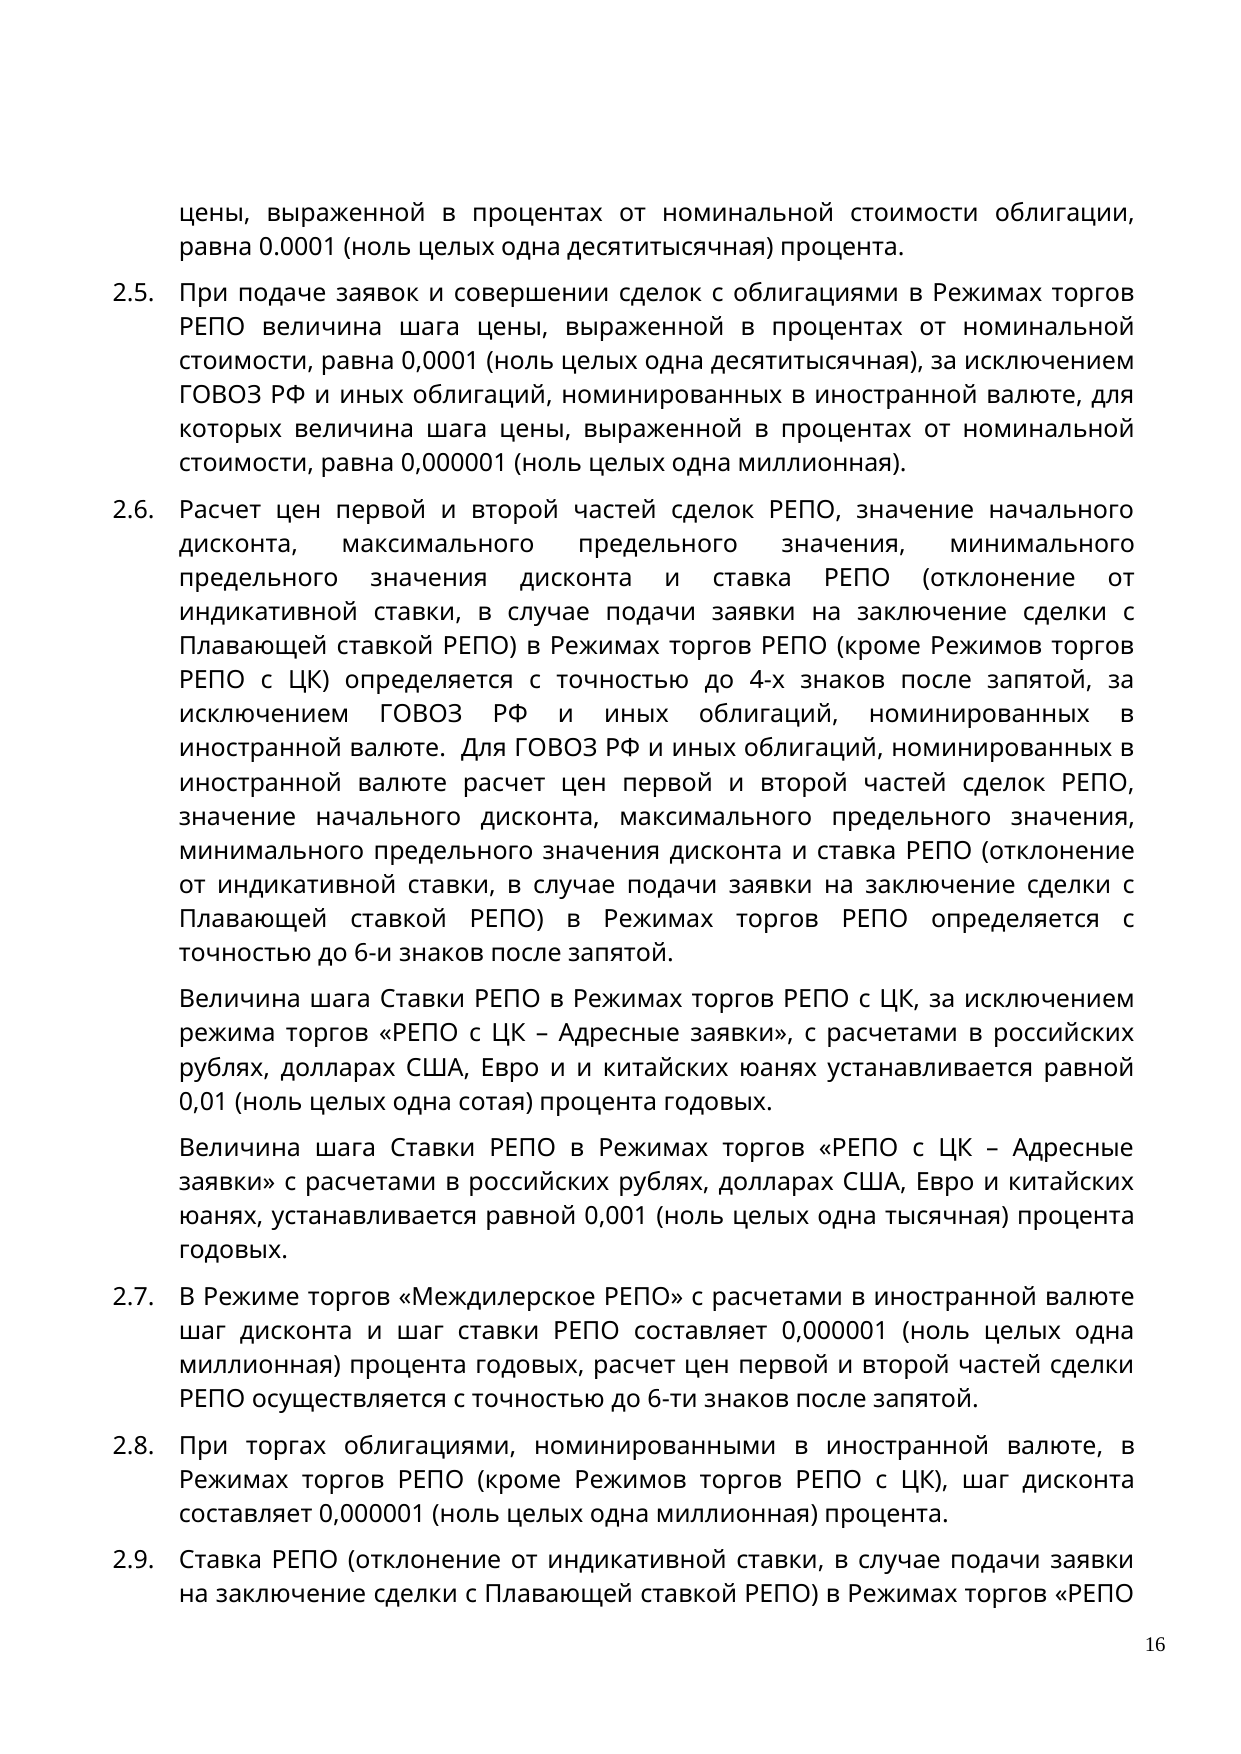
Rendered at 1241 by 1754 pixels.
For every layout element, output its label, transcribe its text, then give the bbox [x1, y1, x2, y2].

list Расчет цен первой и второй частей сделок РЕПО, значение начального дисконта, максимального предельного значения, минимального предельного значения дисконта и ставка РЕПО (отклонение от индикативной ставки, в случае подачи заявки на заключение сделки с Плавающей ставкой РЕПО) в Режимах торгов РЕПО (кроме Режимов торгов РЕПО с ЦК) определяется с точностью до 4-х знаков после запятой, за исключением ГОВОЗ РФ и иных облигаций, номинированных в иностранной валюте. Для ГОВОЗ РФ и иных облигаций, номинированных в иностранной валюте расчет цен первой и второй частей сделок РЕПО, значение начального дисконта, максимального предельного значения, минимального предельного значения дисконта и ставка РЕПО (отклонение от индикативной ставки, в случае подачи заявки на заключение сделки с Плавающей ставкой РЕПО) в Режимах торгов РЕПО определяется с точностью до 6-и знаков после запятой. [112, 492, 1136, 968]
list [112, 1542, 1136, 1610]
list При торгах облигациями, номинированными в иностранной валюте, в Режимах торгов РЕПО (кроме Режимов торгов РЕПО с ЦК), шаг дисконта составляет 0,000001 (ноль целых одна миллионная) процента. [112, 1427, 1136, 1529]
text Величина шага Ставки РЕПО в Режимах торгов «РЕПО с ЦК – Адресные заявки» с расчетами в российских рублях, долларах США, Евро и китайских юанях, устанавливается равной 0,001 (ноль целых одна тысячная) процента годовых. [178, 1130, 1136, 1266]
list При подаче заявок и совершении сделок с облигациями в Режимах торгов РЕПО величина шага цены, выраженной в процентах от номинальной стоимости, равна 0,0001 (ноль целых одна десятитысячная), за исключением ГОВОЗ РФ и иных облигаций, номинированных в иностранной валюте, для которых величина шага цены, выраженной в процентах от номинальной стоимости, равна 0,000001 (ноль целых одна миллионная). [112, 275, 1136, 479]
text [178, 194, 1136, 262]
text Величина шага Ставки РЕПО в Режимах торгов РЕПО с ЦК, за исключением режима торгов «РЕПО с ЦК – Адресные заявки», с расчетами в российских рублях, долларах США, Евро и и китайских юанях устанавливается равной 0,01 (ноль целых одна сотая) процента годовых. [178, 981, 1136, 1117]
list В Режиме торгов «Междилерское РЕПО» с расчетами в иностранной валюте шаг дисконта и шаг ставки РЕПО составляет 0,000001 (ноль целых одна миллионная) процента годовых, расчет цен первой и второй частей сделки РЕПО осуществляется с точностью до 6-ти знаков после запятой. [112, 1278, 1136, 1415]
